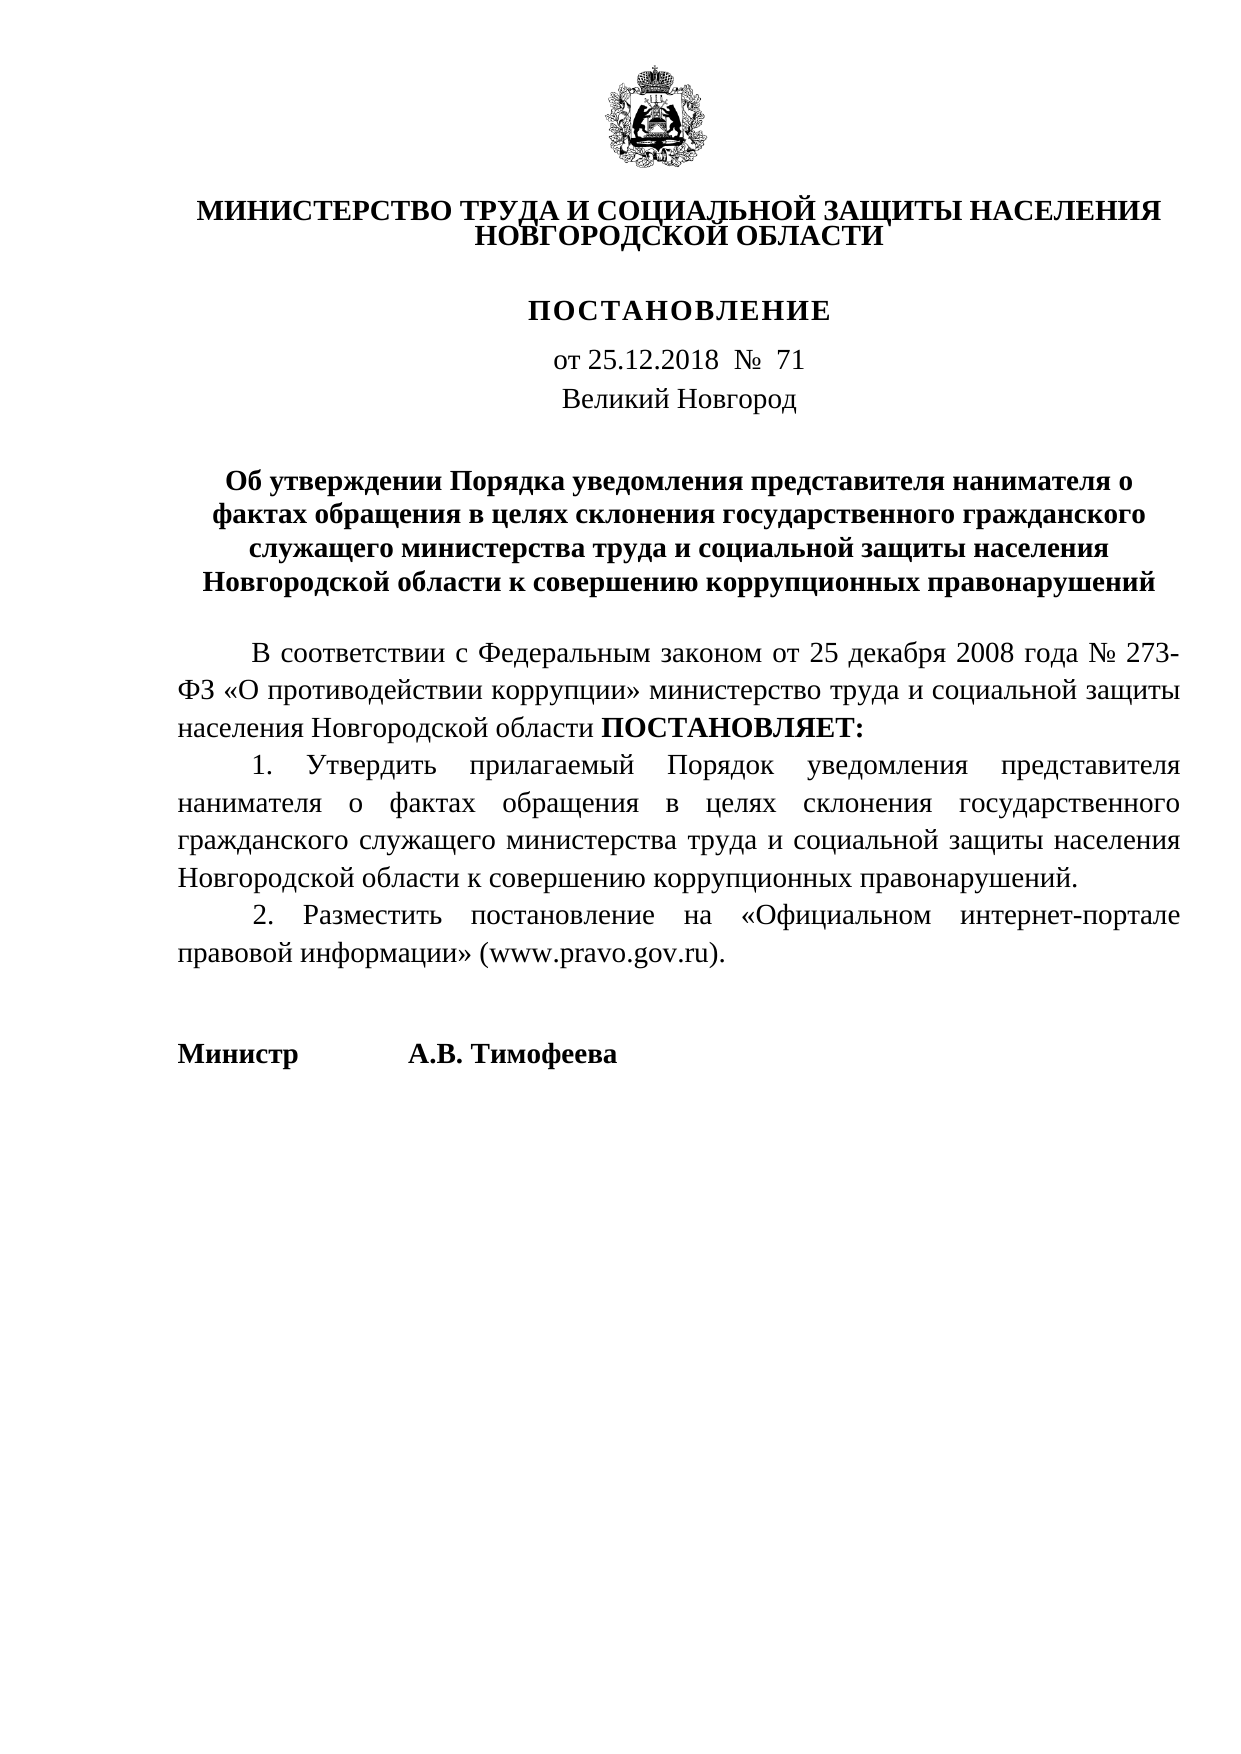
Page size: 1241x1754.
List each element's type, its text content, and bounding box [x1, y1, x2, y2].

text МИНИСТЕРСТВО ТРУДА И СОЦИАЛЬНОЙ ЗАЩИТЫ НАСЕЛЕНИЯ [659, 201, 888, 226]
text 2. Разместить постановление на «Официальном интернет-портале правовой информации» (www.pravo.gov.ru). [177, 893, 1181, 968]
text МИНИСТЕРСТВО ТРУДА И СОЦИАЛЬНОЙ ЗАЩИТЫ НАСЕЛЕНИЯ [890, 201, 1181, 226]
picture [602, 63, 711, 170]
text Великий Новгород [177, 388, 1181, 413]
text Министр А.В. Тимофеева [553, 1043, 1181, 1068]
text В соответствии с Федеральным законом от 25 декабря 2008 года № 273-ФЗ «О противодействии коррупции» министерство труда и социальной защиты населения Новгородской области ПОСТАНОВЛЯЕТ: [177, 631, 1181, 743]
text Министр А.В. Тимофеева [177, 1043, 549, 1068]
text МИНИСТЕРСТВО ТРУДА И СОЦИАЛЬНОЙ ЗАЩИТЫ НАСЕЛЕНИЯ [537, 201, 660, 226]
text ПОСТАНОВЛЕНИЕ [177, 301, 1181, 326]
text НОВГОРОДСКОЙ ОБЛАСТИ [177, 226, 627, 251]
text от 25.12.2018 № 71 [177, 338, 1181, 376]
text МИНИСТЕРСТВО ТРУДА И СОЦИАЛЬНОЙ ЗАЩИТЫ НАСЕЛЕНИЯ [177, 201, 525, 226]
text НОВГОРОДСКОЙ ОБЛАСТИ [637, 226, 1181, 251]
text Об утверждении Порядка уведомления представителя нанимателя о фактах обращения в целях склонения государственного гражданского служащего министерства труда и социальной защиты населения Новгородской области к совершению коррупционных правонарушений [177, 463, 1181, 597]
text 1. Утвердить прилагаемый Порядок уведомления представителя нанимателя о фактах обращения в целях склонения государственного гражданского служащего министерства труда и социальной защиты населения Новгородской области к совершению коррупционных правонарушений. [177, 743, 1181, 893]
